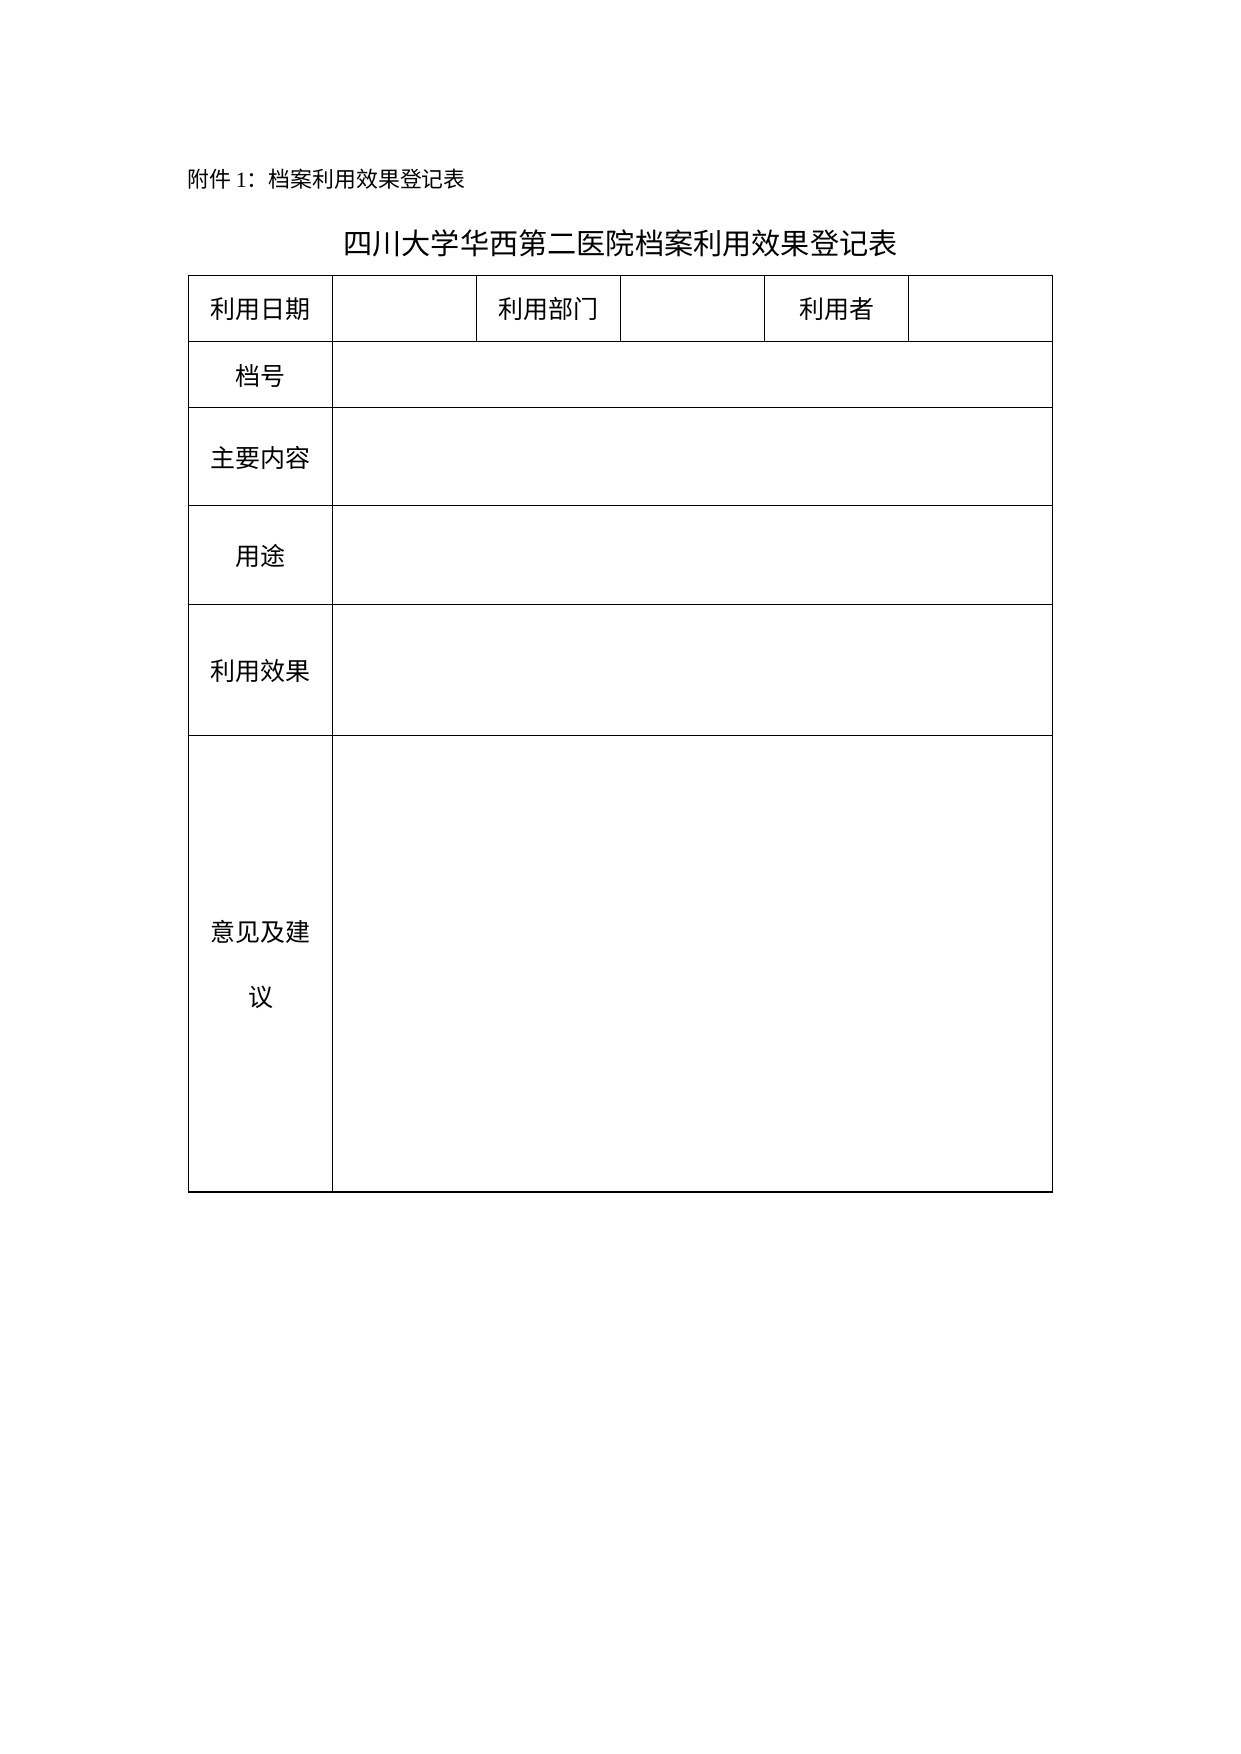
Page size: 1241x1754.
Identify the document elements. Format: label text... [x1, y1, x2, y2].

table_header [621, 276, 764, 341]
text 四川大学华西第二医院档案利用效果登记表 [187, 209, 1053, 274]
table_cell 利用效果 [189, 605, 332, 735]
table_header [333, 276, 476, 341]
table_cell 用途 [189, 506, 332, 604]
text 附件1：档案利用效果登记表 [187, 162, 1053, 194]
table_cell 意见及建议 [189, 736, 332, 1191]
table_header 利用者 [765, 276, 908, 341]
table_cell [333, 342, 1052, 407]
table_cell [333, 605, 1052, 735]
table_cell 主要内容 [189, 408, 332, 505]
table_header 利用部门 [477, 276, 620, 341]
table_cell 档号 [189, 342, 332, 407]
table_header [909, 276, 1052, 341]
table_header 利用日期 [189, 276, 332, 341]
table_cell [333, 506, 1052, 604]
table_cell [333, 736, 1052, 1191]
table_cell [333, 408, 1052, 505]
